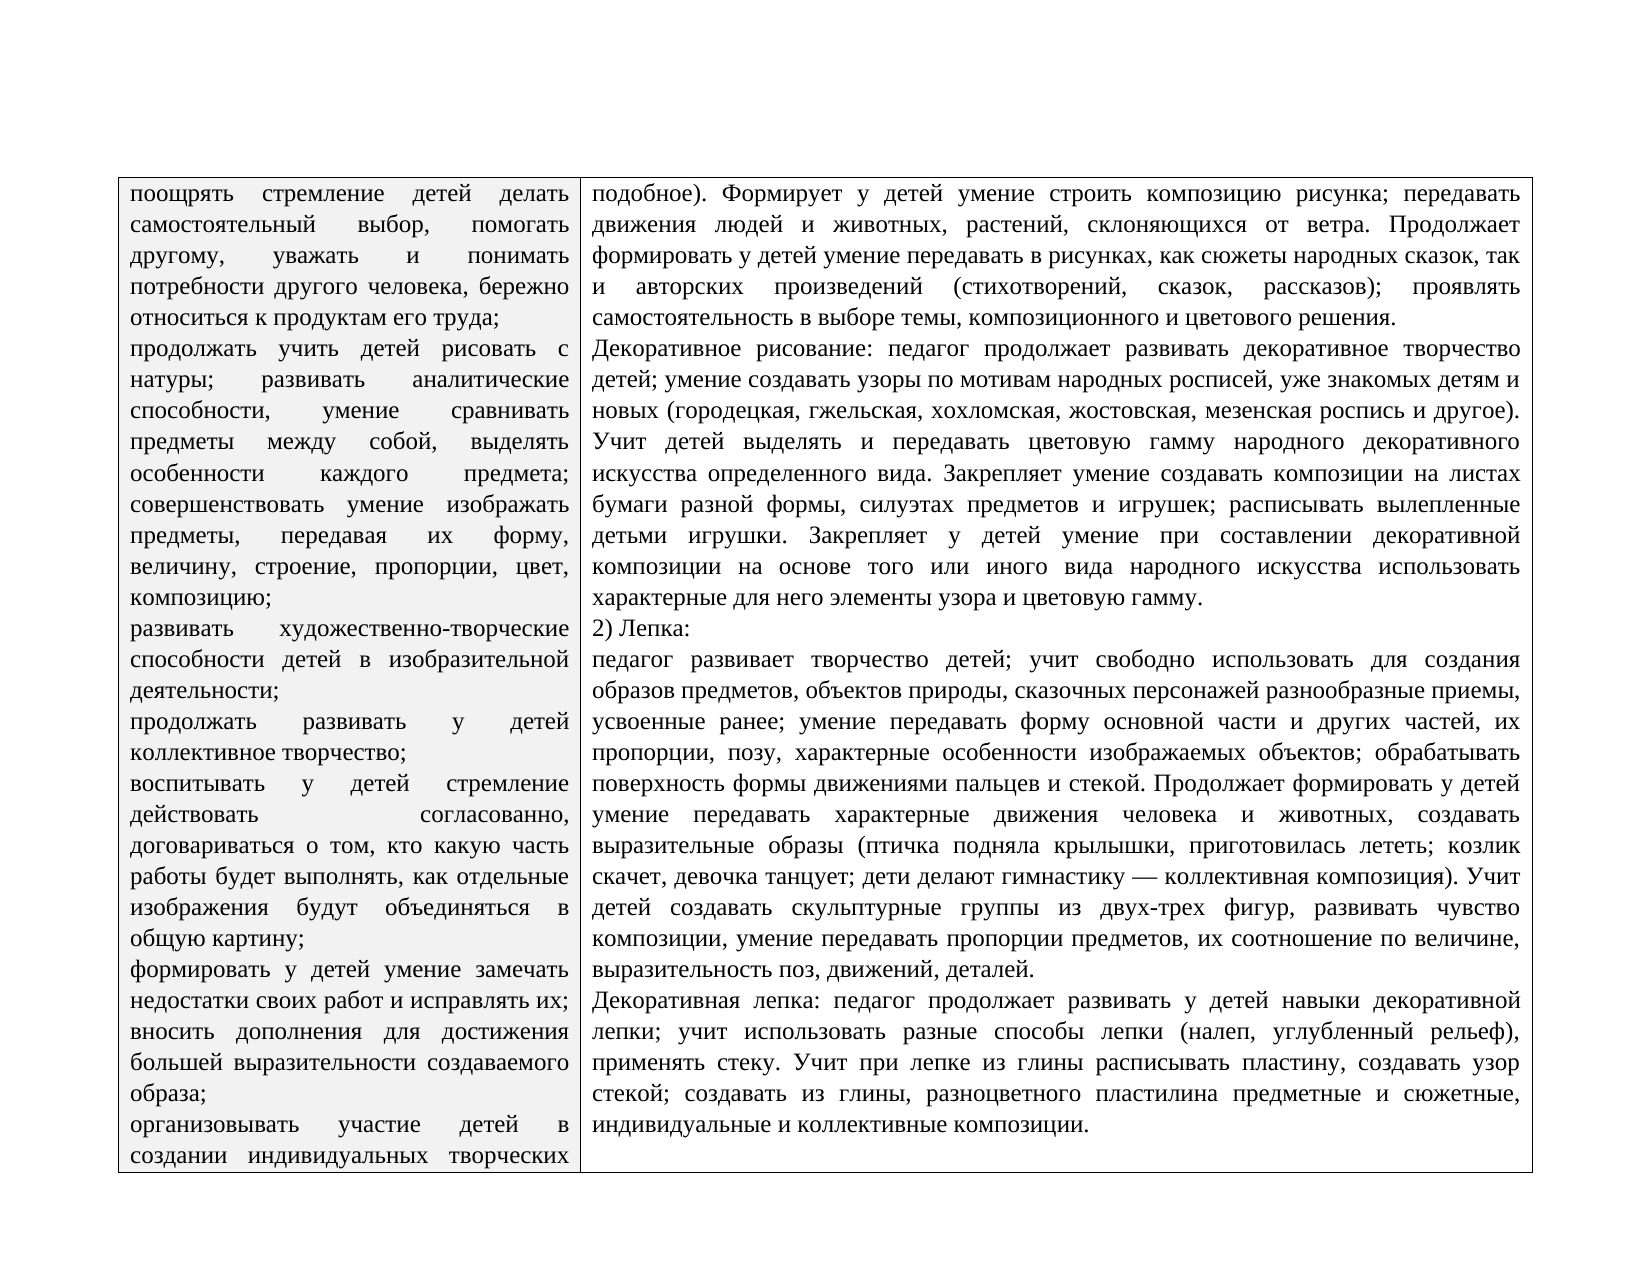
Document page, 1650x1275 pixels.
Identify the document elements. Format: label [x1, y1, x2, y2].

table_cell [119, 178, 580, 1172]
table_cell [581, 178, 1532, 1172]
